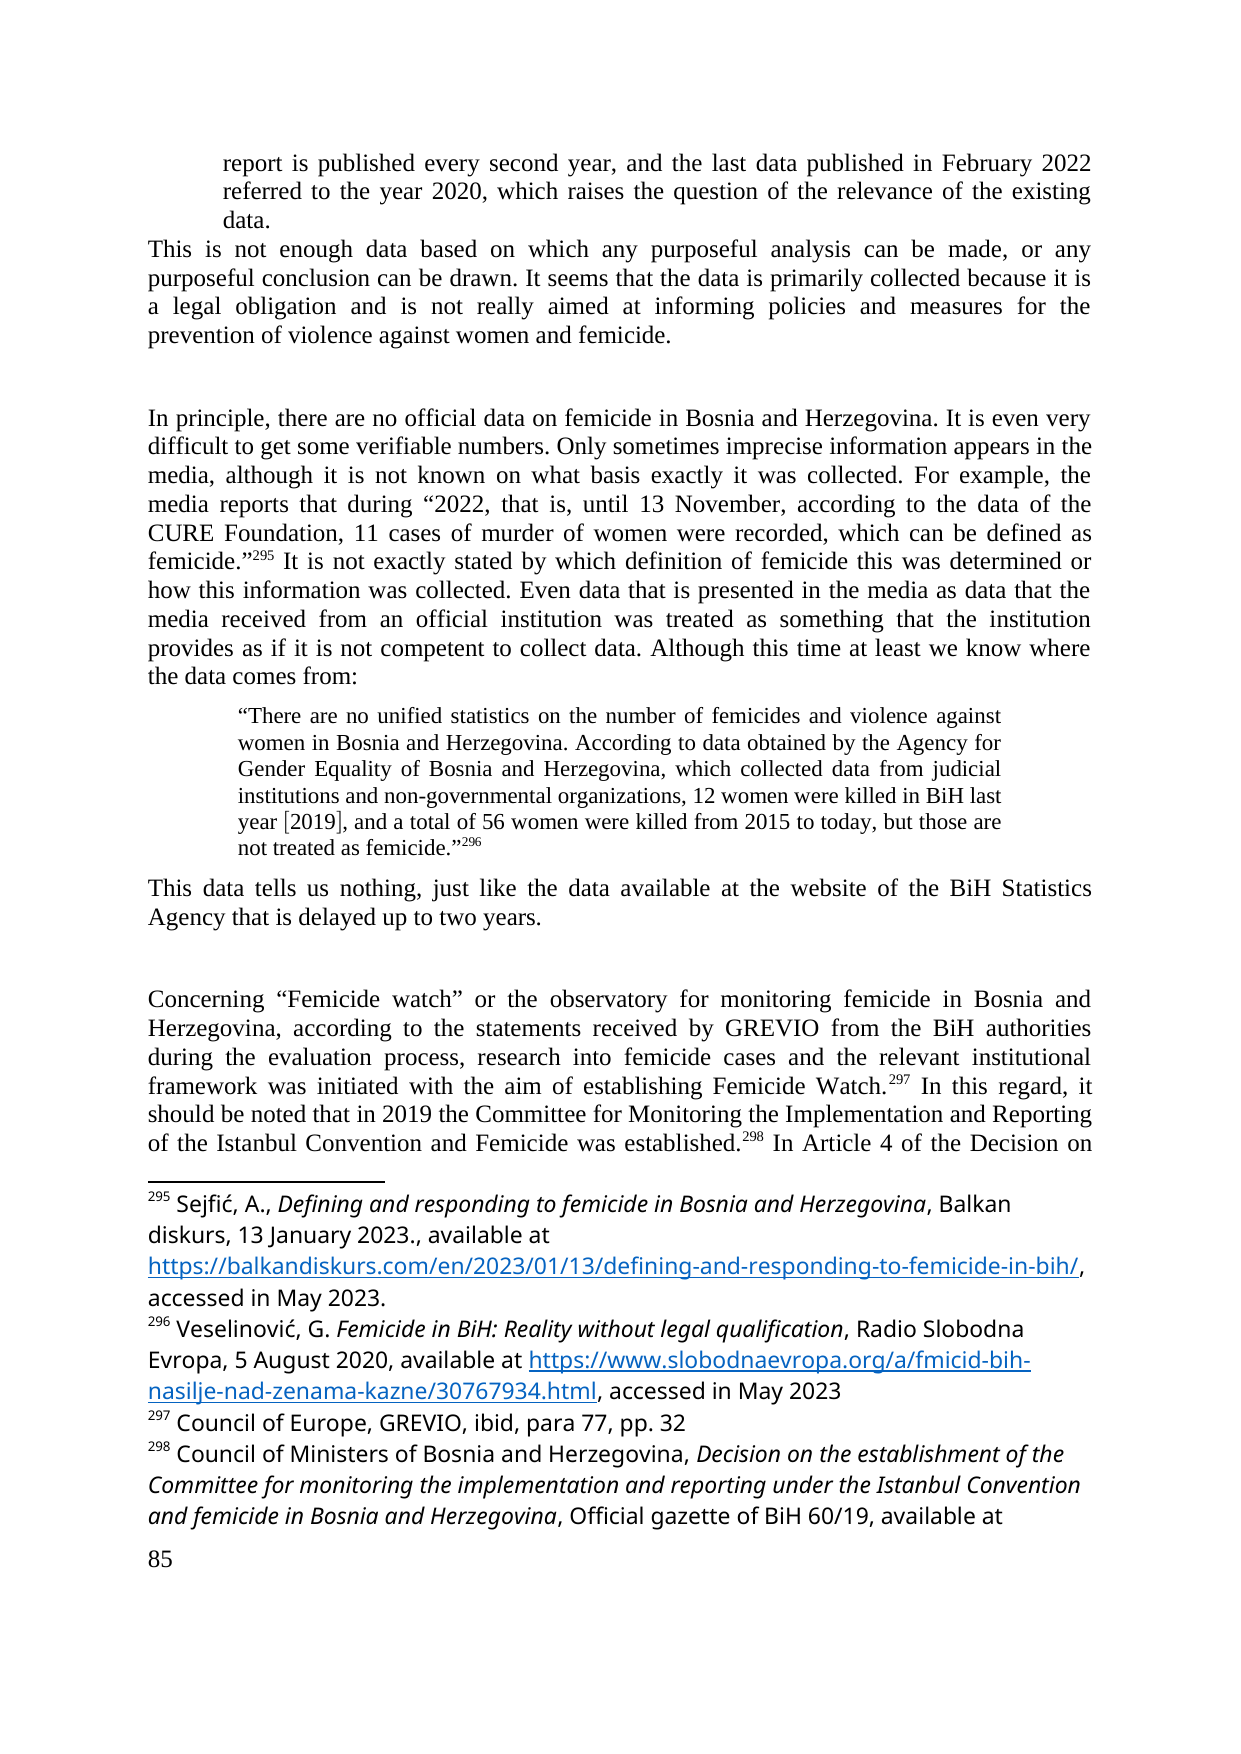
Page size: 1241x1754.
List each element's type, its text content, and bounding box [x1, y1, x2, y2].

text In principle, there are no official data on femicide in Bosnia and Herzegovina. It is even very difficult to get some verifiable numbers. Only sometimes imprecise information appears in the media, although it is not known on what basis exactly it was collected. For example, the media reports that during “2022, that is, until 13 November, according to the data of the CURE Foundation, 11 cases of murder of women were recorded, which can be defined as femicide.” It is not exactly stated by which definition of femicide this was determined or how this information was collected. Even data that is presented in the media as data that the media received from an official institution was treated as something that the institution provides as if it is not competent to collect data. Although this time at least we know where the data comes from: [148, 403, 1093, 690]
text This is not enough data based on which any purposeful analysis can be made, or any purposeful conclusion can be drawn. It seems that the data is primarily collected because it is a legal obligation and is not really aimed at informing policies and measures for the prevention of violence against women and femicide. [148, 234, 1093, 349]
text “There are no unified statistics on the number of femicides and violence against women in Bosnia and Herzegovina. According to data obtained by the Agency for Gender Equality of Bosnia and Herzegovina, which collected data from judicial institutions and non-governmental organizations, 12 women were killed in BiH last year 2019, and a total of 56 women were killed from 2015 to today, but those are not treated as femicide.” [238, 703, 1003, 861]
text This data tells us nothing, just like the data available at the website of the BiH Statistics Agency that is delayed up to two years. [148, 873, 1093, 931]
list From the Women and Men in Bosnia and Herzegovina report, we can currently get an overview of violent deaths broken down by gender for each year in the period from 2016 to 2020, by categories: accident, suicide, murder and unknown. We can also for the same reported period, learn about the number of accused and convicted minors and adult male and female persons, per year, but without any further breakdowns. This report also contains information for 2019 and 2020 on reported, accused and convicted cases of domestic violence by gender and age groups of perpetrators and victims,, and on reported, accused and convicted cases of crimes against sexual freedom and morals/sexual integrity according to gender and age groups of perpetrators and victims. The report also includes the number of calls to SOS hotlines for victims of domestic violence, broken down by gender, during 2019 and 2020. Finally, we are shown a graph of murders by gender of the victims in BiH, covering the period from 2016 to 2020 by year. It should be noted that this report is published every second year, and the last data published in February 2022 referred to the year 2020, which raises the question of the relevance of the existing data. [185, 148, 1093, 234]
text Concerning “Femicide watch” or the observatory for monitoring femicide in Bosnia and Herzegovina, according to the statements received by GREVIO from the BiH authorities during the evaluation process, research into femicide cases and the relevant institutional framework was initiated with the aim of establishing Femicide Watch. In this regard, it should be noted that in 2019 the Committee for Monitoring the Implementation and Reporting of the Istanbul Convention and Femicide was established. In Article 4 of the Decision on Establishment, the Committee was tasked with, among other things, analysing the implementation of policies and measures to prevent and combat violence against women and domestic violence at all levels in Bosnia and Herzegovina; assesses the state of implementation of the Istanbul Convention and makes recommendations for more efficient implementation thereof; analyses data on cases of murder of women from a gender perspective (femicide) and makes recommendations for further action in order to prevent femicide, in accordance with the Recommendations of the UN Special Rapporteur on violence against women, its causes and consequences; reports on policies and measures to prevent and combat violence against women and domestic violence in order to ensure that these measures are well coordinated and lead to the achievement of common goals. However, as GREVIO emphasized, within 3 years of its existence, this committee met only four times, with the absence of representatives of the authorities of Republika Srpska, who do not recognize the legitimacy of this body. This in principle leads to the inability of this body to fulfill its mandate and improve and harmonizes protection measures against violence against women that should be available to all victims throughout the territory of Bosnia and Herzegovina. The work of this body is not public, so it is difficult to assess its effectiveness. [148, 984, 1093, 1157]
